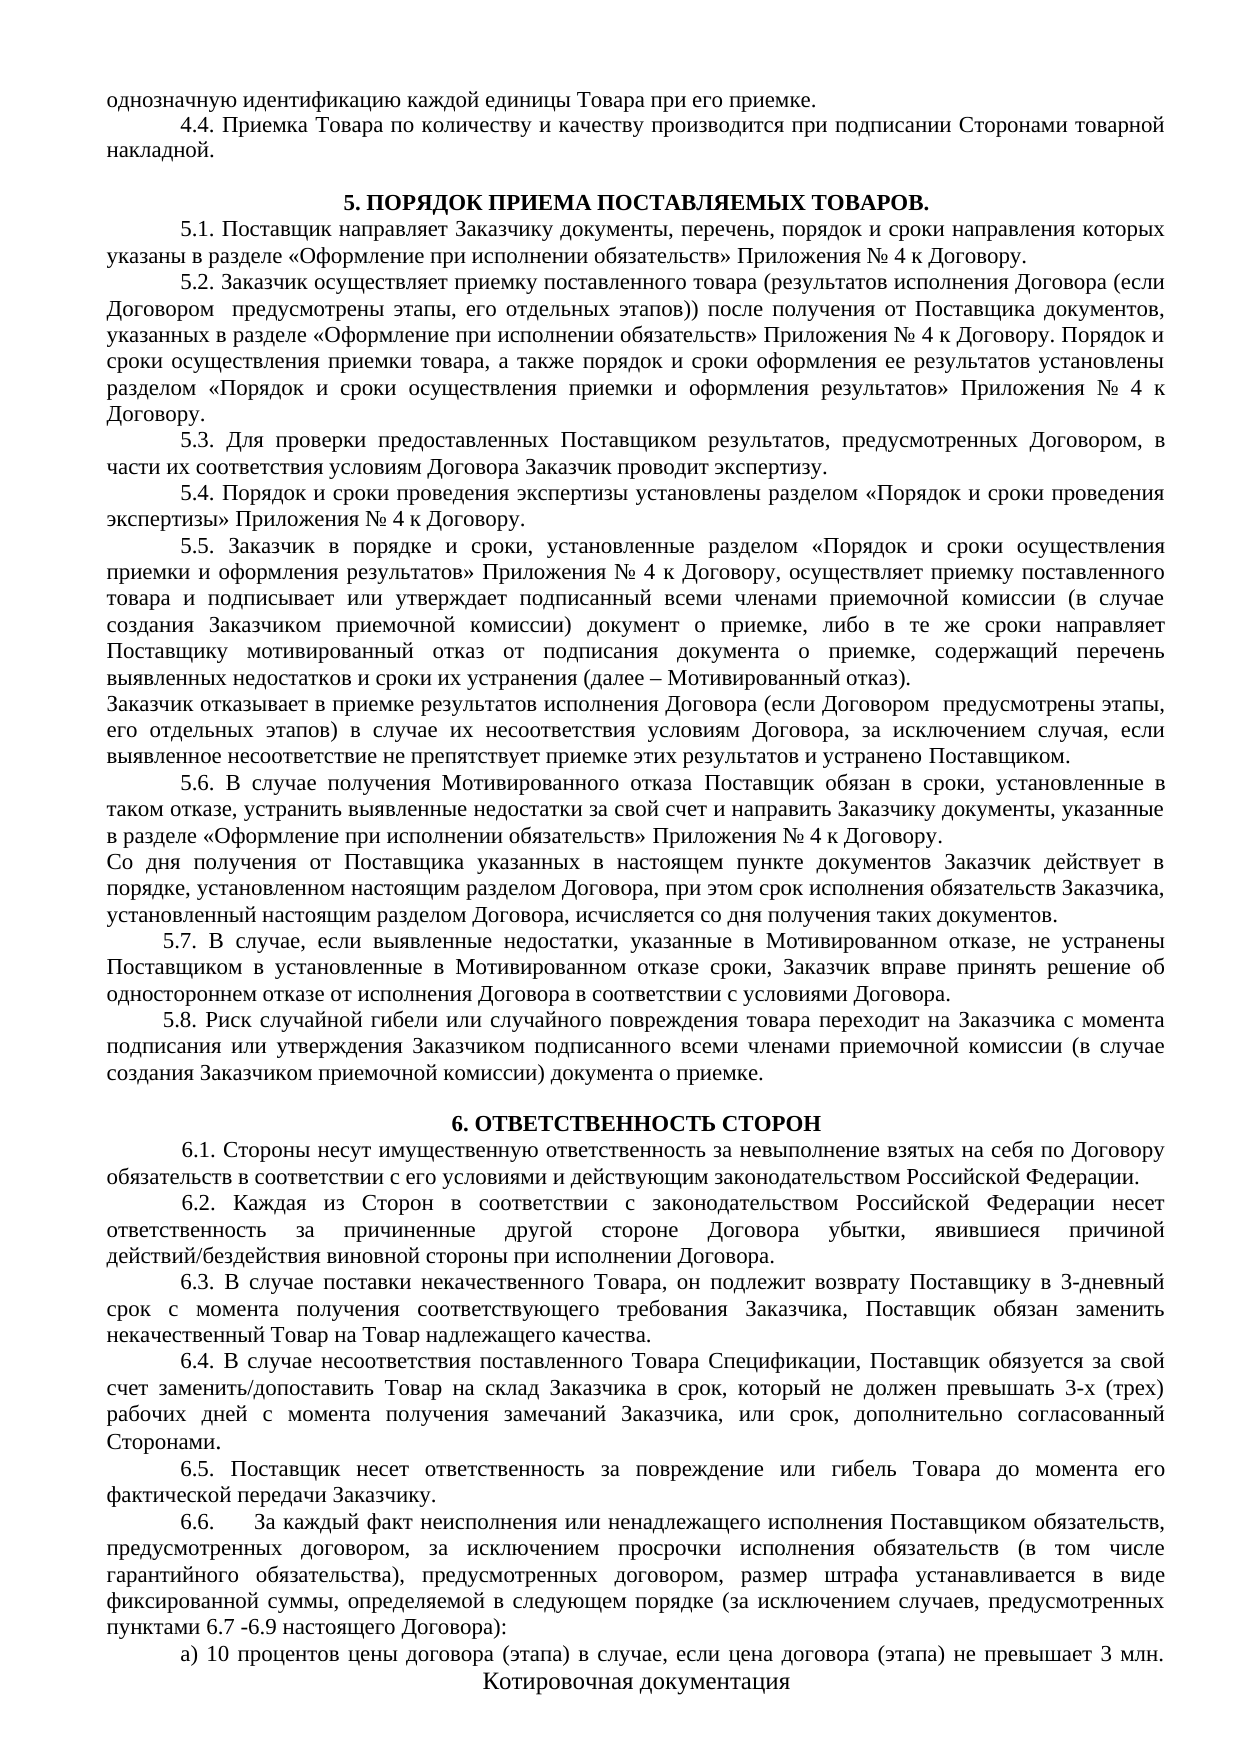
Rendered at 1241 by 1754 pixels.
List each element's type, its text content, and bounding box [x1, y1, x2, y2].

text 5.3. Для проверки предоставленных Поставщиком результатов, предусмотренных Договором, в части их соответствия условиям Договора Заказчик проводит экспертизу. [106, 426, 1166, 479]
text 5.1. Поставщик направляет Заказчику документы, перечень, порядок и сроки направления которых указаны в разделе «Оформление при исполнении обязательств» Приложения № 4 к Договору. [106, 216, 1166, 268]
text Со дня получения от Поставщика указанных в настоящем пункте документов Заказчик действует в порядке, установленном настоящим разделом Договора, при этом срок исполнения обязательств Заказчика, установленный настоящим разделом Договора, исчисляется со дня получения таких документов. [106, 848, 1166, 927]
text Заказчик отказывает в приемке результатов исполнения Договора (если Договором предусмотрены этапы, его отдельных этапов) в случае их несоответствия условиям Договора, за исключением случая, если выявленное несоответствие не препятствует приемке этих результатов и устранено Поставщиком. [106, 690, 1166, 769]
text 4.4. Приемка Товара по количеству и качеству производится при подписании Сторонами товарной накладной. [106, 113, 1166, 163]
text 5.5. Заказчик в порядке и сроки, установленные разделом «Порядок и сроки осуществления приемки и оформления результатов» Приложения № 4 к Договору, осуществляет приемку поставленного товара и подписывает или утверждает подписанный всеми членами приемочной комиссии (в случае создания Заказчиком приемочной комиссии) документ о приемке, либо в те же сроки направляет Поставщику мотивированный отказ от подписания документа о приемке, содержащий перечень выявленных недостатков и сроки их устранения (далее – Мотивированный отказ). [106, 532, 1166, 690]
text 6.4. В случае несоответствия поставленного Товара Спецификации, Поставщик обязуется за свой счет заменить/допоставить Товар на склад Заказчика в срок, который не должен превышать 3-х (трех) рабочих дней с момента получения замечаний Заказчика, или срок, дополнительно согласованный Сторонами. [106, 1347, 1166, 1455]
text 5.7. В случае, если выявленные недостатки, указанные в Мотивированном отказе, не устранены Поставщиком в установленные в Мотивированном отказе сроки, Заказчик вправе принять решение об одностороннем отказе от исполнения Договора в соответствии с условиями Договора. [106, 927, 1166, 1006]
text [106, 1640, 1166, 1666]
text 5.4. Порядок и сроки проведения экспертизы установлены разделом «Порядок и сроки проведения экспертизы» Приложения № 4 к Договору. [106, 479, 1166, 532]
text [106, 88, 1166, 113]
text 6. ОТВЕТСТВЕННОСТЬ СТОРОН [106, 1110, 1166, 1137]
text 6.3. В случае поставки некачественного Товара, он подлежит возврату Поставщику в 3-дневный срок с момента получения соответствующего требования Заказчика, Поставщик обязан заменить некачественный Товар на Товар надлежащего качества. [106, 1268, 1166, 1347]
text 5.8. Риск случайной гибели или случайного повреждения товара переходит на Заказчика с момента подписания или утверждения Заказчиком подписанного всеми членами приемочной комиссии (в случае создания Заказчиком приемочной комиссии) документа о приемке. [106, 1006, 1166, 1085]
text 5.6. В случае получения Мотивированного отказа Поставщик обязан в сроки, установленные в таком отказе, устранить выявленные недостатки за свой счет и направить Заказчику документы, указанные в разделе «Оформление при исполнении обязательств» Приложения № 4 к Договору. [106, 769, 1166, 848]
text 6.1. Стороны несут имущественную ответственность за невыполнение взятых на себя по Договору обязательств в соответствии с его условиями и действующим законодательством Российской Федерации. [106, 1137, 1166, 1189]
text 5.2. Заказчик осуществляет приемку поставленного товара (результатов исполнения Договора (если Договором предусмотрены этапы, его отдельных этапов)) после получения от Поставщика документов, указанных в разделе «Оформление при исполнении обязательств» Приложения № 4 к Договору. Порядок и сроки осуществления приемки товара, а также порядок и сроки оформления ее результатов установлены разделом «Порядок и сроки осуществления приемки и оформления результатов» Приложения № 4 к Договору. [106, 268, 1166, 426]
text 6.5. Поставщик несет ответственность за повреждение или гибель Товара до момента его фактической передачи Заказчику. [106, 1455, 1166, 1508]
text 6.6. За каждый факт неисполнения или ненадлежащего исполнения Поставщиком обязательств, предусмотренных договором, за исключением просрочки исполнения обязательств (в том числе гарантийного обязательства), предусмотренных договором, размер штрафа устанавливается в виде фиксированной суммы, определяемой в следующем порядке (за исключением случаев, предусмотренных пунктами 6.7 -6.9 настоящего Договора): [106, 1508, 1166, 1640]
text 5. ПОРЯДОК ПРИЕМА ПОСТАВЛЯЕМЫХ ТОВАРОВ. [106, 189, 1166, 216]
text 6.2. Каждая из Сторон в соответствии с законодательством Российской Федерации несет ответственность за причиненные другой стороне Договора убытки, явившиеся причиной действий/бездействия виновной стороны при исполнении Договора. [106, 1189, 1166, 1268]
